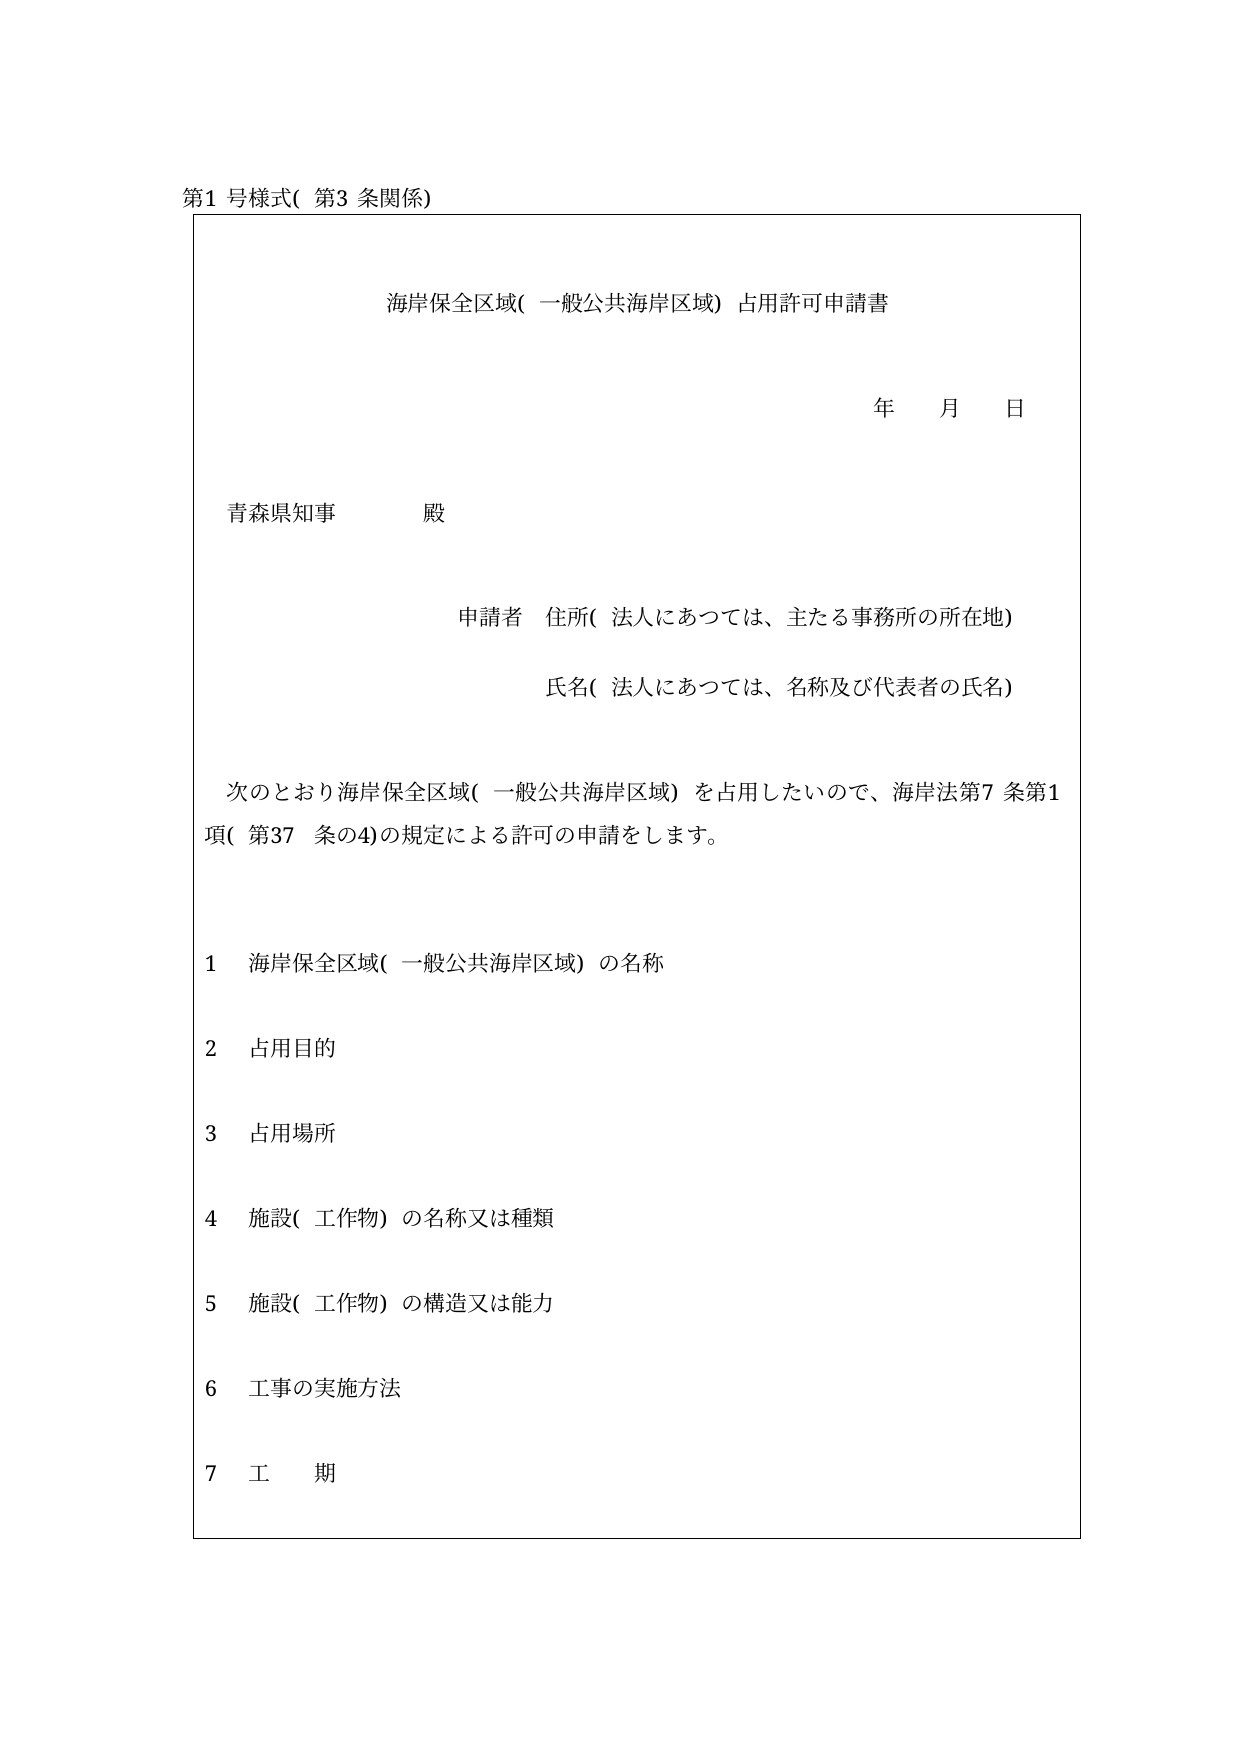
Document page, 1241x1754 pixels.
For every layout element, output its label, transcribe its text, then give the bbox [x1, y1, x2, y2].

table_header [194, 215, 1080, 1538]
text 第1号様式(第3条関係) [183, 179, 1058, 214]
